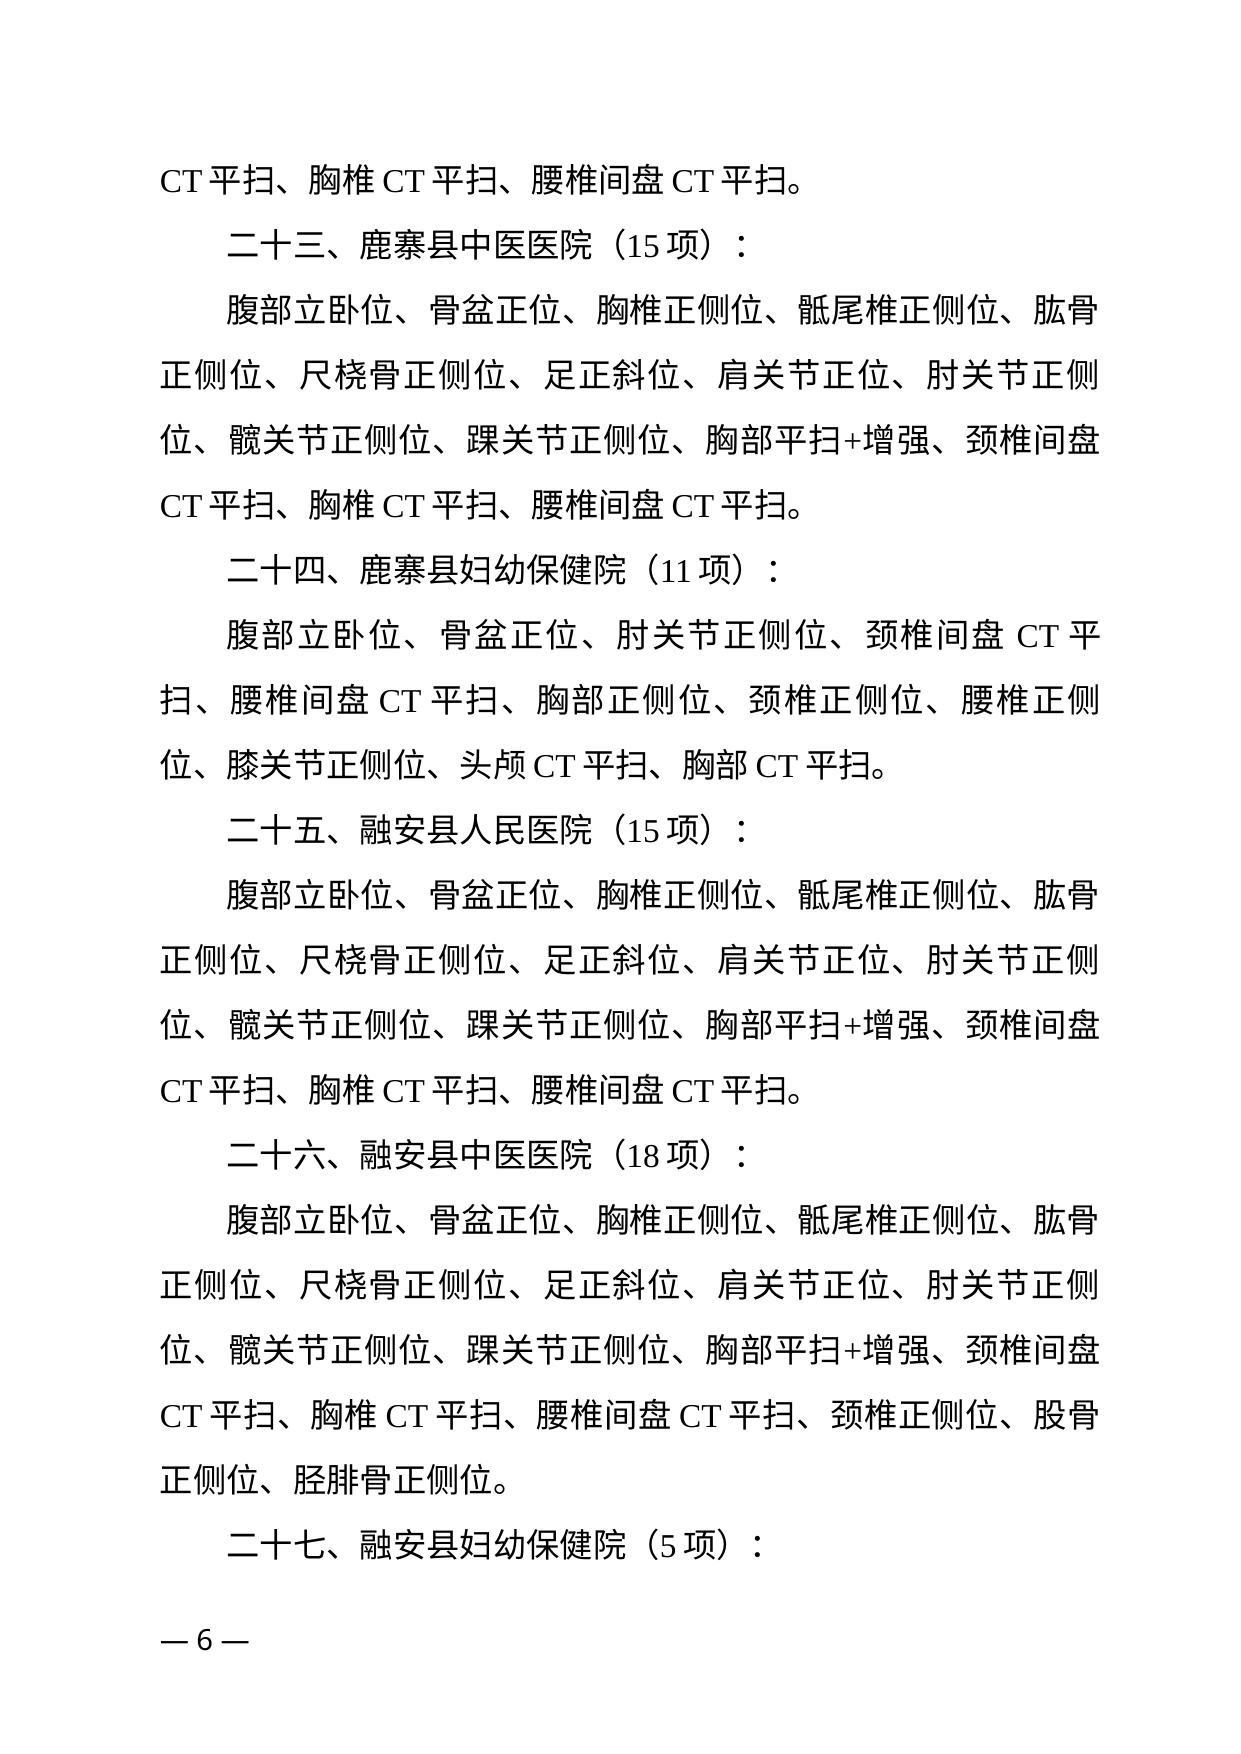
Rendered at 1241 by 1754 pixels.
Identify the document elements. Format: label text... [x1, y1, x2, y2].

list 二十四、鹿寨县妇幼保健院（11项）： [159, 536, 1038, 601]
list 二十七、融安县妇幼保健院（5项）： [159, 1511, 1038, 1576]
list 二十三、鹿寨县中医医院（15项）： [159, 211, 1038, 276]
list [159, 146, 1101, 211]
list 二十五、融安县人民医院（15项）： [159, 796, 1038, 861]
list 二十六、融安县中医医院（18项）： [159, 1121, 1038, 1186]
list 腹部立卧位、骨盆正位、胸椎正侧位、骶尾椎正侧位、肱骨正侧位、尺桡骨正侧位、足正斜位、肩关节正位、肘关节正侧位、髋关节正侧位、踝关节正侧位、胸部平扫+增强、颈椎间盘CT平扫、胸椎CT平扫、腰椎间盘CT平扫。 [159, 861, 1101, 1121]
list 腹部立卧位、骨盆正位、胸椎正侧位、骶尾椎正侧位、肱骨正侧位、尺桡骨正侧位、足正斜位、肩关节正位、肘关节正侧位、髋关节正侧位、踝关节正侧位、胸部平扫+增强、颈椎间盘CT平扫、胸椎CT平扫、腰椎间盘CT平扫、颈椎正侧位、股骨正侧位、胫腓骨正侧位。 [159, 1186, 1101, 1511]
list 腹部立卧位、骨盆正位、肘关节正侧位、颈椎间盘CT平扫、腰椎间盘CT平扫、胸部正侧位、颈椎正侧位、腰椎正侧位、膝关节正侧位、头颅CT平扫、胸部CT平扫。 [159, 601, 1101, 796]
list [159, 276, 1101, 536]
